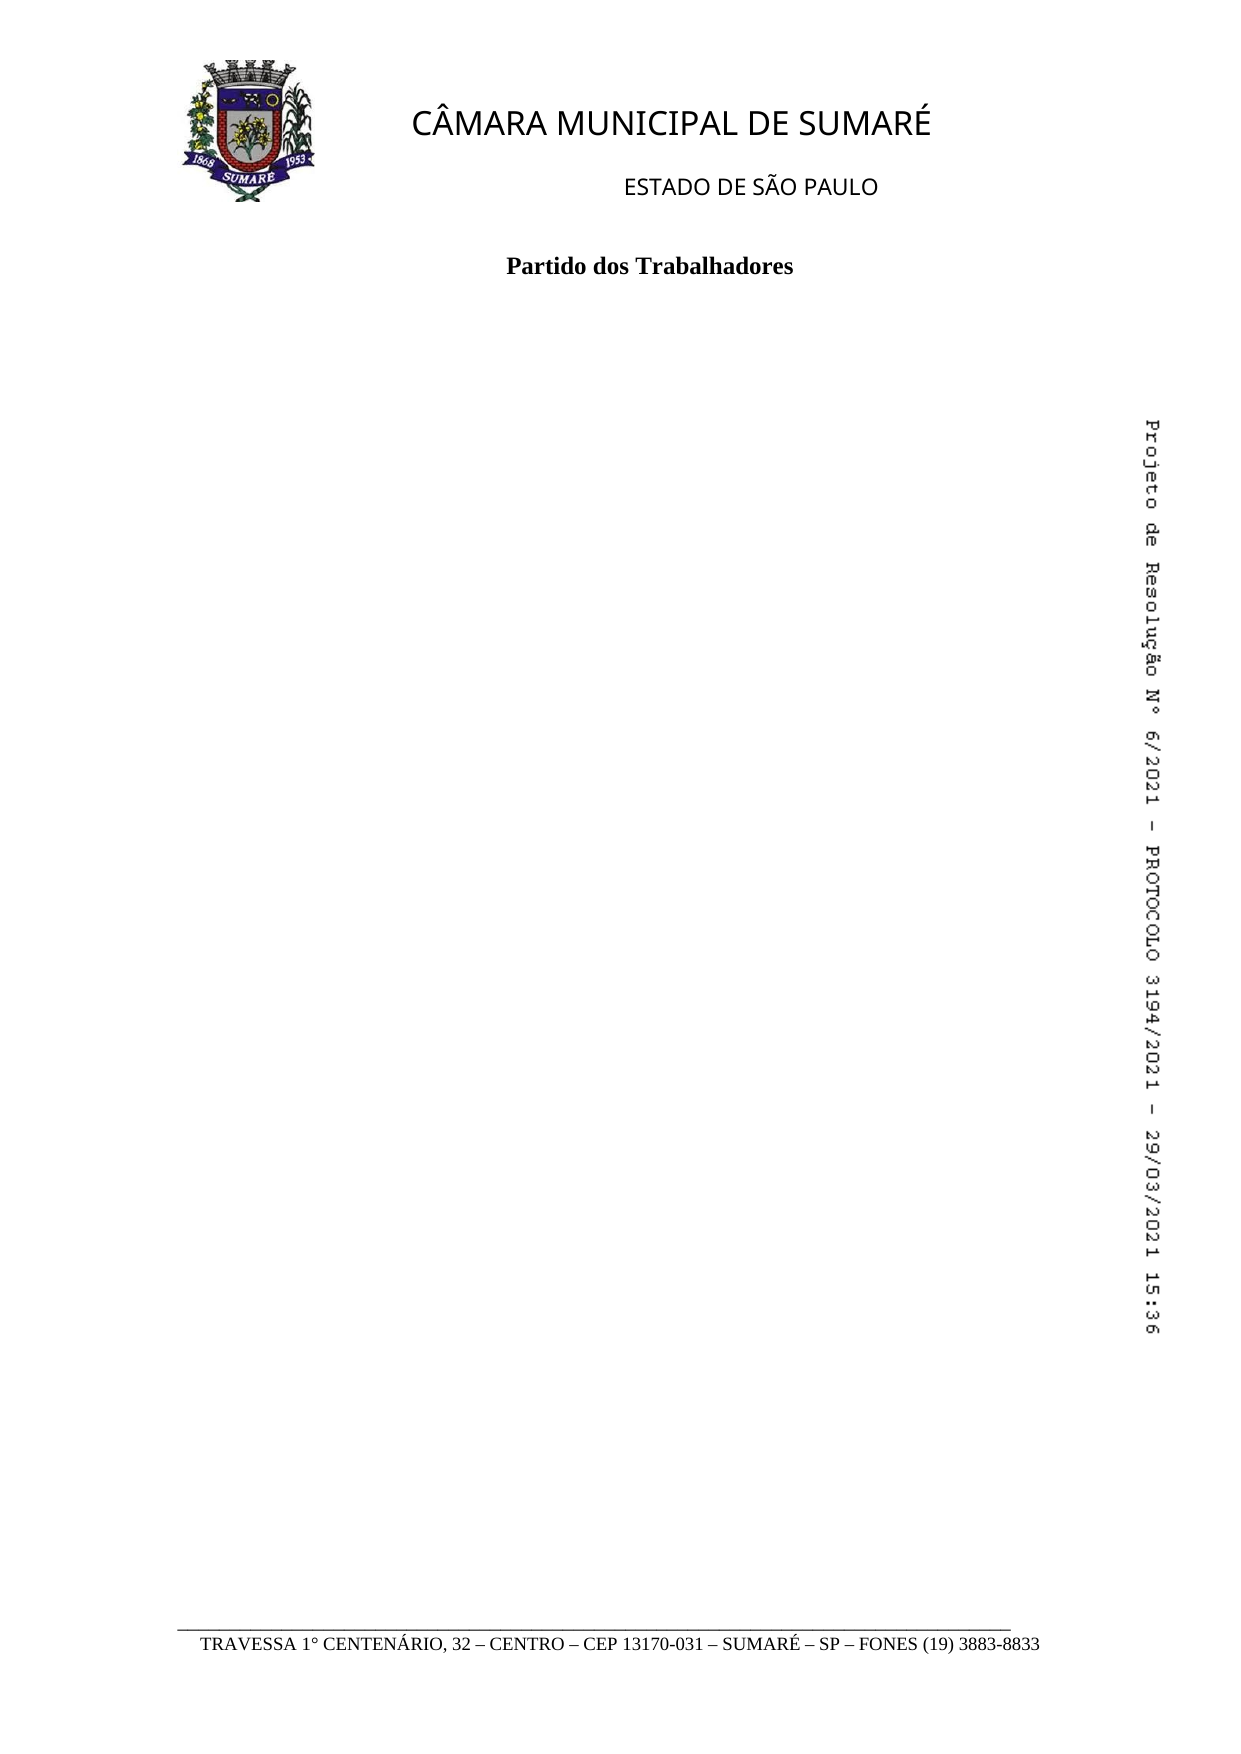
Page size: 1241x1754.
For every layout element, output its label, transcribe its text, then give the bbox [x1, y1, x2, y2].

picture [177, 60, 315, 202]
picture [1120, 416, 1183, 1338]
text Partido dos Trabalhadores [177, 251, 1122, 280]
